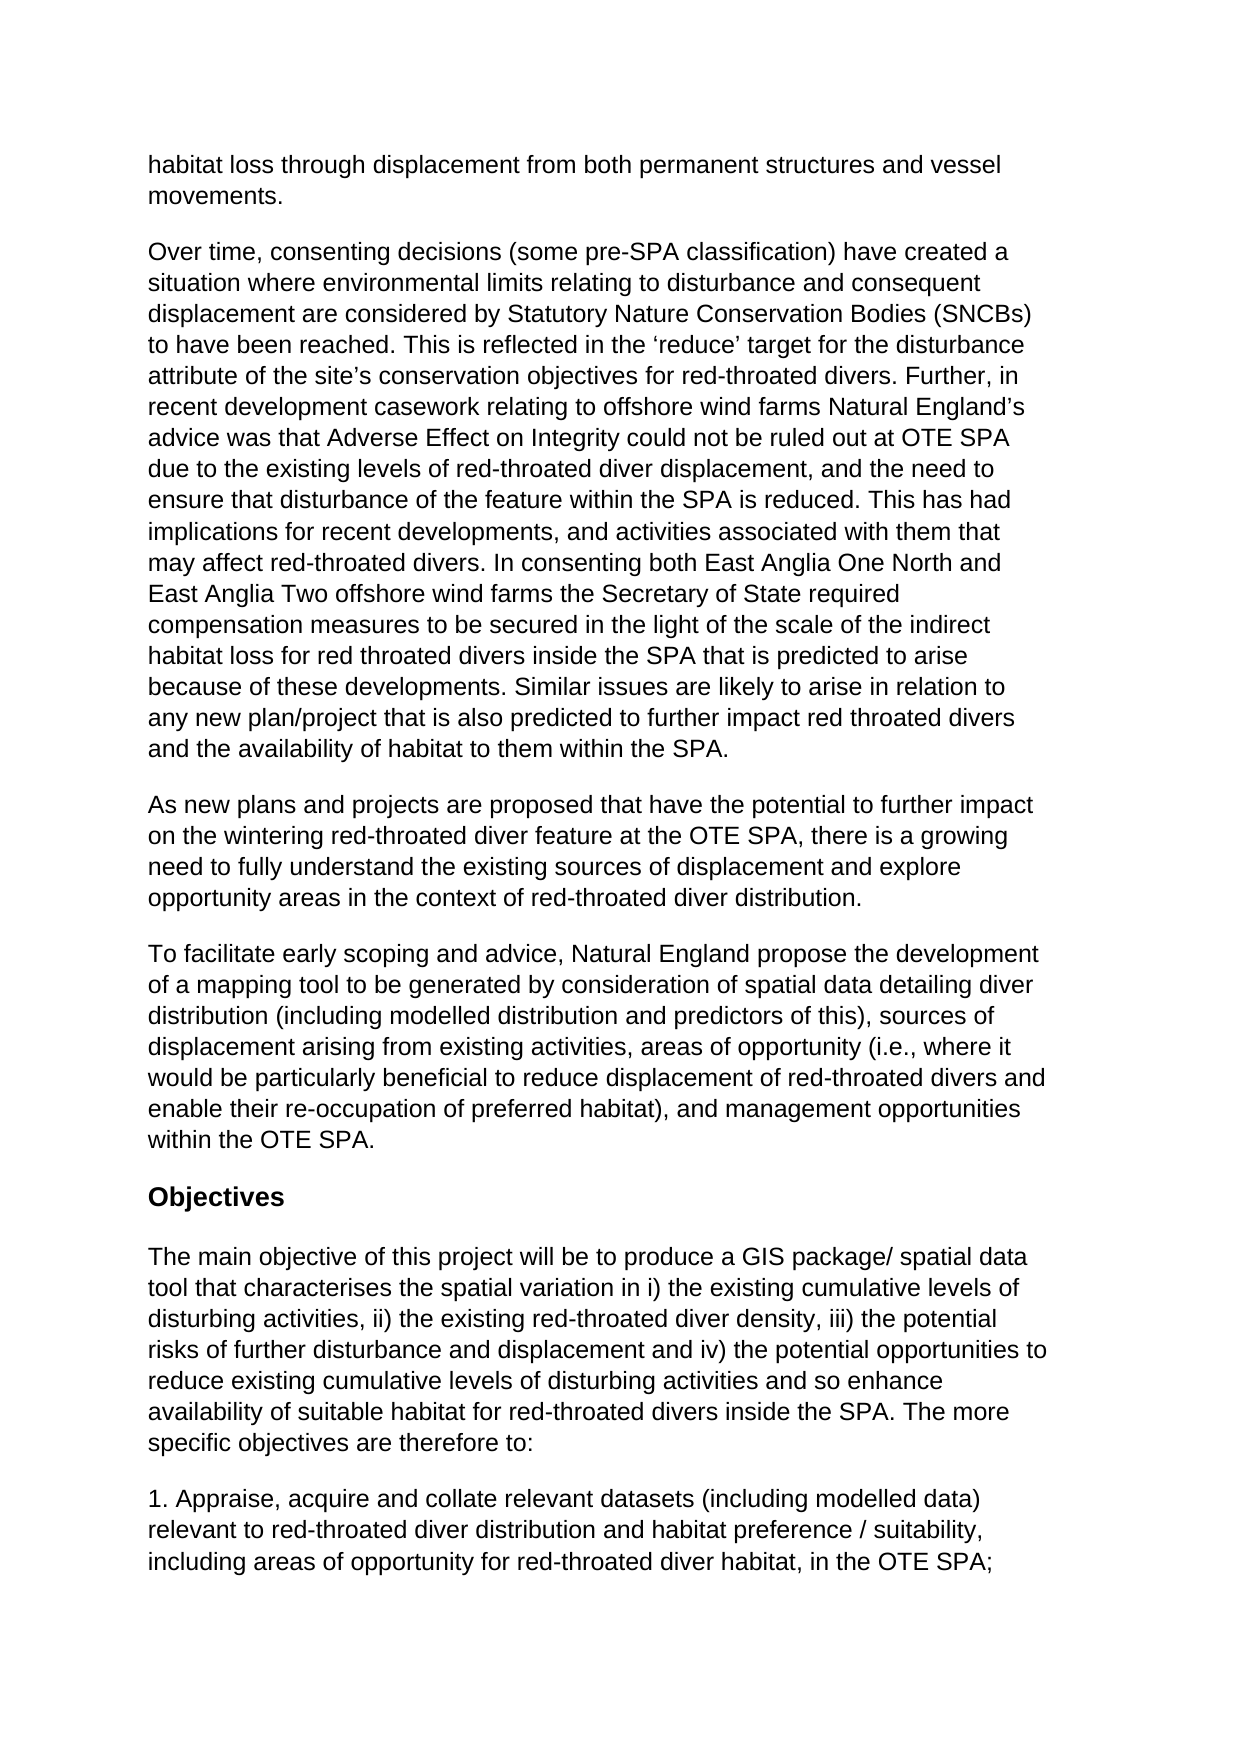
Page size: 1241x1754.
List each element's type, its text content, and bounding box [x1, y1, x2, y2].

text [148, 150, 1048, 210]
text 1. Appraise, acquire and collate relevant datasets (including modelled data) relevant to red-throated diver distribution and habitat preference / suitability, including areas of opportunity for red-throated diver habitat, in the OTE SPA; [148, 1484, 1048, 1575]
text To facilitate early scoping and advice, Natural England propose the development of a mapping tool to be generated by consideration of spatial data detailing diver distribution (including modelled distribution and predictors of this), sources of displacement arising from existing activities, areas of opportunity (i.e., where it would be particularly beneficial to reduce displacement of red-throated divers and enable their re-occupation of preferred habitat), and management opportunities within the OTE SPA. [148, 939, 1048, 1154]
text The main objective of this project will be to produce a GIS package/ spatial data tool that characterises the spatial variation in i) the existing cumulative levels of disturbing activities, ii) the existing red-throated diver density, iii) the potential risks of further disturbance and displacement and iv) the potential opportunities to reduce existing cumulative levels of disturbing activities and so enhance availability of suitable habitat for red-throated divers inside the SPA. The more specific objectives are therefore to: [148, 1242, 1048, 1457]
text Objectives [148, 1181, 1048, 1212]
text Over time, consenting decisions (some pre-SPA classification) have created a situation where environmental limits relating to disturbance and consequent displacement are considered by Statutory Nature Conservation Bodies (SNCBs) to have been reached. This is reflected in the ‘reduce’ target for the disturbance attribute of the site’s conservation objectives for red-throated divers. Further, in recent development casework relating to offshore wind farms Natural England’s advice was that Adverse Effect on Integrity could not be ruled out at OTE SPA due to the existing levels of red-throated diver displacement, and the need to ensure that disturbance of the feature within the SPA is reduced. This has had implications for recent developments, and activities associated with them that may affect red-throated divers. In consenting both East Anglia One North and East Anglia Two offshore wind farms the Secretary of State required compensation measures to be secured in the light of the scale of the indirect habitat loss for red throated divers inside the SPA that is predicted to arise because of these developments. Similar issues are likely to arise in relation to any new plan/project that is also predicted to further impact red throated divers and the availability of habitat to them within the SPA. [148, 237, 1048, 762]
text As new plans and projects are proposed that have the potential to further impact on the wintering red-throated diver feature at the OTE SPA, there is a growing need to fully understand the existing sources of displacement and explore opportunity areas in the context of red-throated diver distribution. [148, 790, 1048, 912]
